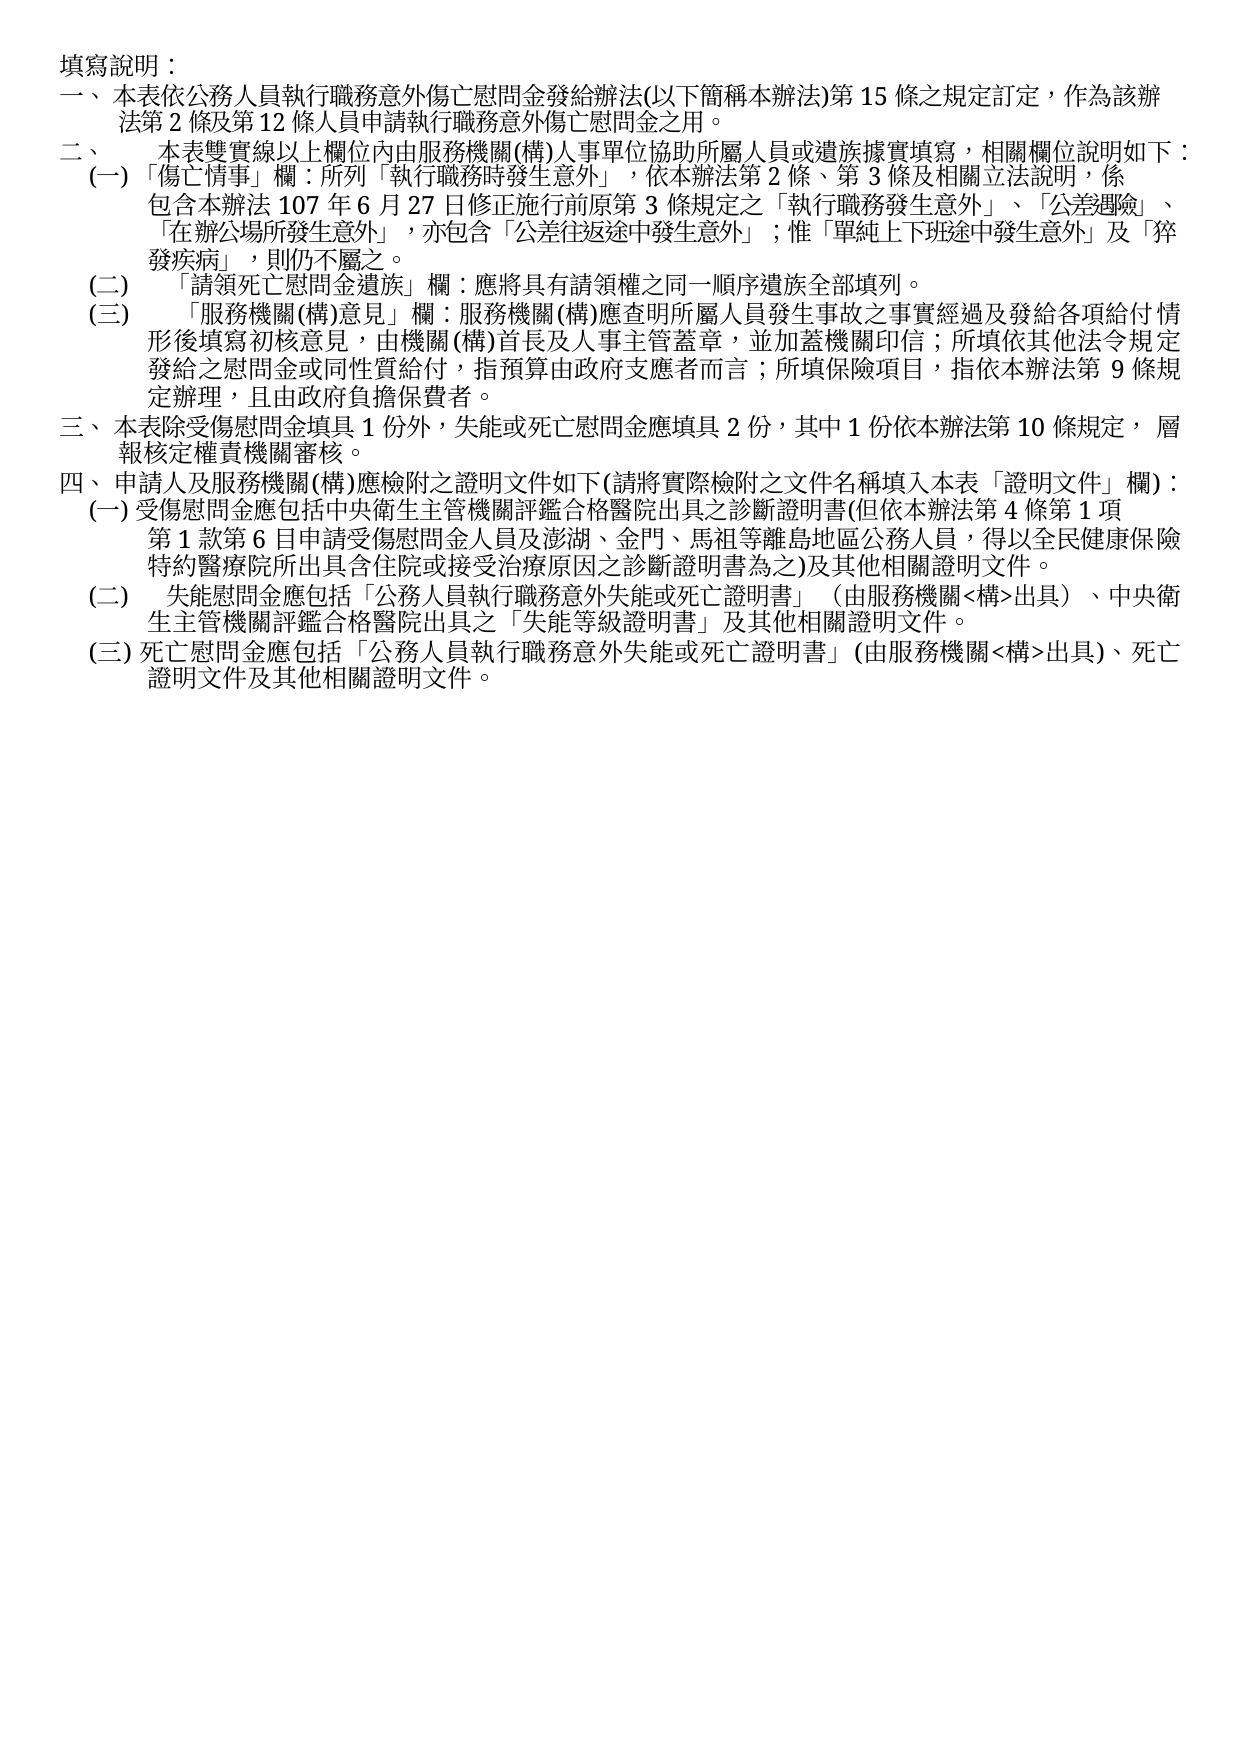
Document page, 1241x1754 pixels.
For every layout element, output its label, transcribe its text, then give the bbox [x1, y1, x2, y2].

text 三、 本表除受傷慰問金填具 1 份外，失能或死亡慰問金應填具 2 份，其中 1 份依本辦法第 10 條規定， 層報核定權責機關審核。 [59, 414, 1182, 470]
text (三) 死亡慰問金應包括「公務人員執行職務意外失能或死亡證明書」(由服務機關<構>出具)、死亡證明文件及其他相關證明文件。 [88, 639, 1182, 695]
text (三) 「服務機關(構)意見」欄：服務機關(構)應查明所屬人員發生事故之事實經過及發給各項給付情形後填寫初核意見，由機關(構)首長及人事主管蓋章，並加蓋機關印信；所填依其他法令規定發給之慰問金或同性質給付，指預算由政府支應者而言；所填保險項目，指依本辦法第 9 條規定辦理，且由政府負擔保費者。 [88, 301, 1182, 414]
text 一、 本表依公務人員執行職務意外傷亡慰問金發給辦法(以下簡稱本辦法)第 15 條之規定訂定，作為該辦法第 2 條及第 12 條人員申請執行職務意外傷亡慰問金之用。 [59, 83, 1181, 139]
text (二) 「請領死亡慰問金遺族」欄：應將具有請領權之同一順序遺族全部填列。 [88, 276, 1207, 299]
text 第 1 款第 6 目申請受傷慰問金人員及澎湖、金門、馬祖等離島地區公務人員，得以全民健康保險特約醫療院所出具含住院或接受治療原因之診斷證明書為之)及其他相關證明文件。 [148, 526, 1181, 583]
text 四、 申請人及服務機關(構)應檢附之證明文件如下(請將實際檢附之文件名稱填入本表「證明文件」欄)： (一) 受傷慰問金應包括中央衛生主管機關評鑑合格醫院出具之診斷證明書(但依本辦法第 4 條第 1 項 [59, 470, 1188, 526]
text 包含本辦法 107 年 6 月 27 日修正施行前原第 3 條規定之「執行職務發生意外」、「公差遇險」、「在辦公場所發生意外」，亦包含「公差往返途中發生意外」；惟「單純上下班途中發生意外」及「猝發疾病」，則仍不屬之。 [148, 192, 1182, 276]
text 填寫說明： [59, 52, 1207, 81]
text (二) 失能慰問金應包括「公務人員執行職務意外失能或死亡證明書」（由服務機關<構>出具）、中央衛生主管機關評鑑合格醫院出具之「失能等級證明書」及其他相關證明文件。 [88, 583, 1182, 639]
text (一) 「傷亡情事」欄：所列「執行職務時發生意外」，依本辦法第 2 條、第 3 條及相關立法說明，係 [88, 167, 1207, 190]
text 二、 本表雙實線以上欄位內由服務機關(構)人事單位協助所屬人員或遺族據實填寫，相關欄位說明如下： [59, 139, 1181, 167]
